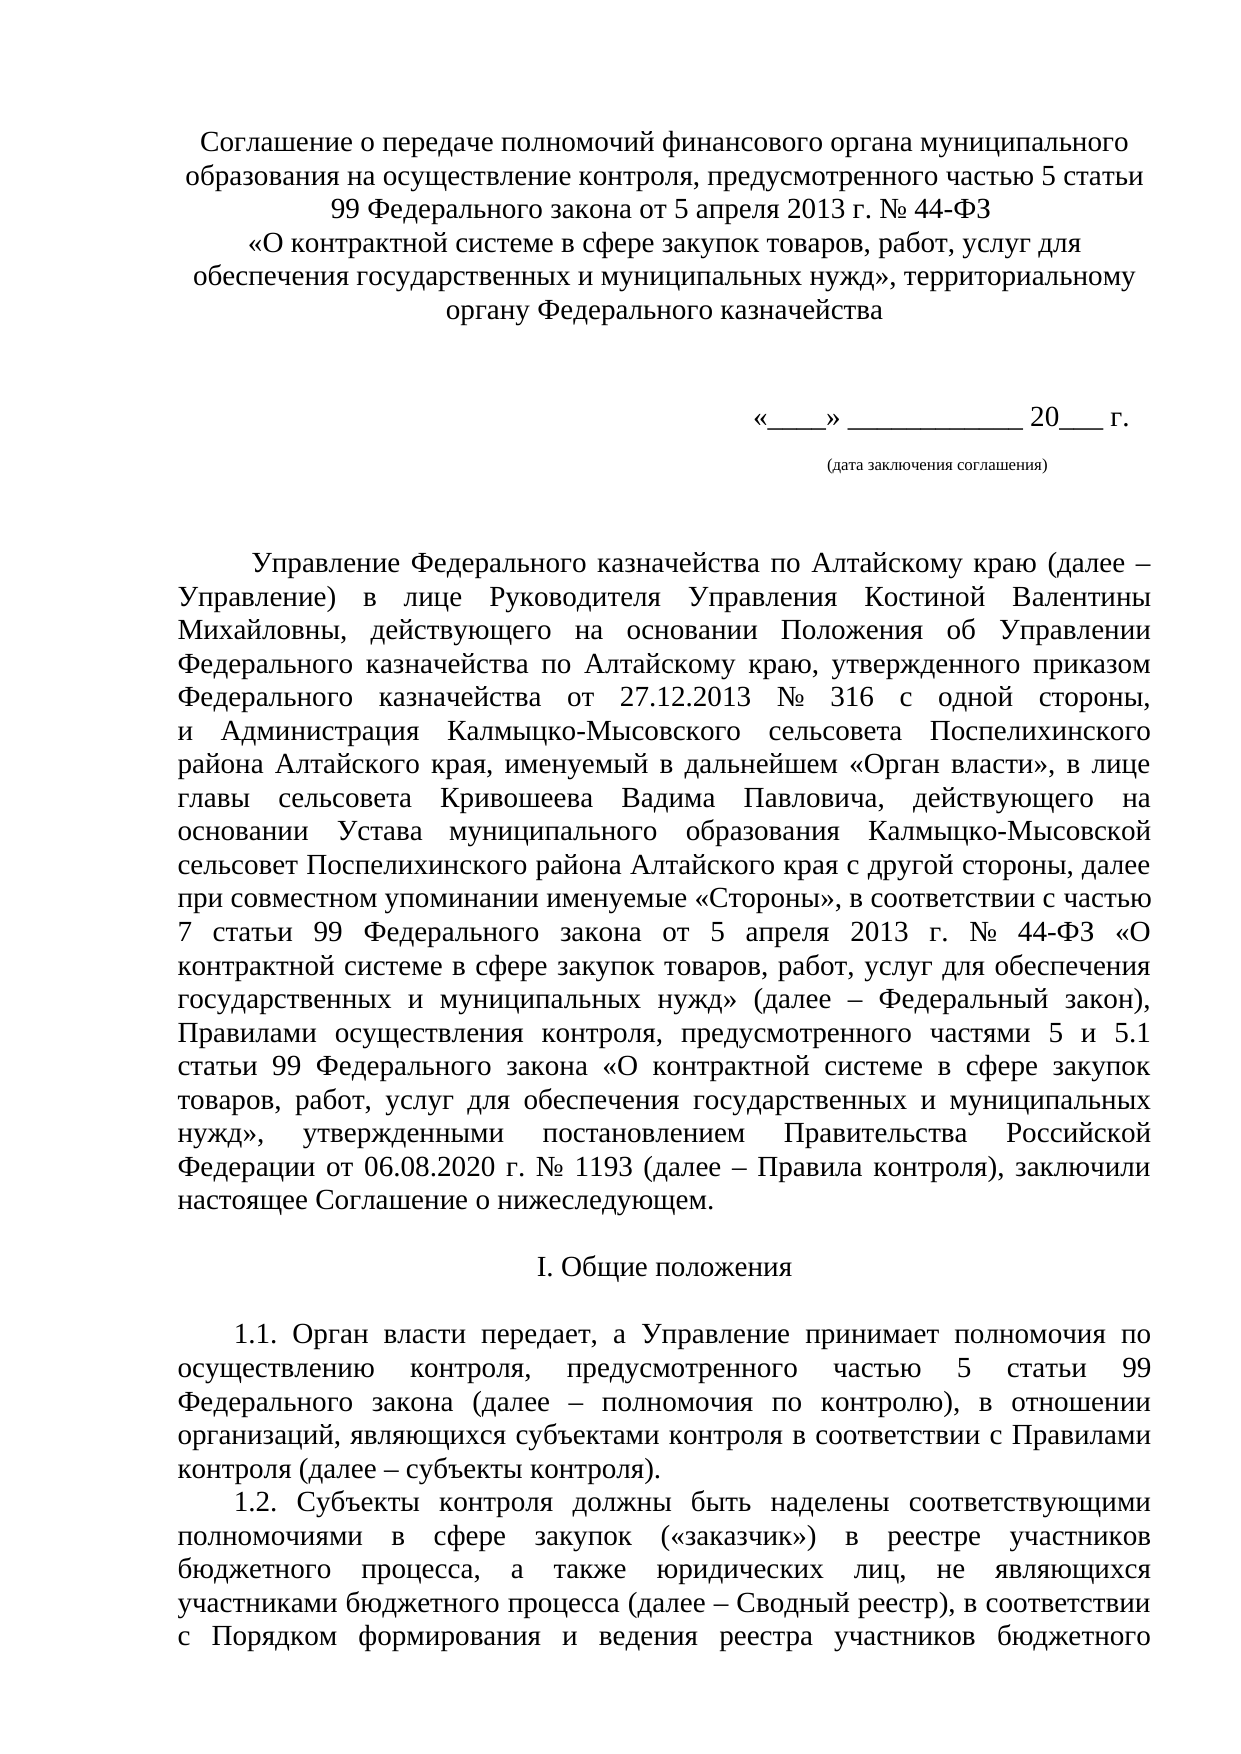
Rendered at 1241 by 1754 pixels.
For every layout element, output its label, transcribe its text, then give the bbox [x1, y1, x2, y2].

text I. Общие положения [177, 1249, 1152, 1283]
text 1.1. Орган власти передает, а Управление принимает полномочия по осуществлению контроля, предусмотренного частью 5 статьи 99 Федерального закона (далее – полномочия по контролю), в отношении организаций, являющихся субъектами контроля в соответствии с Правилами контроля (далее – субъекты контроля). [177, 1317, 1152, 1484]
text Управление Федерального казначейства по Алтайскому краю (далее – Управление) в лице Руководителя Управления Костиной Валентины Михайловны, действующего на основании Положения об Управлении Федерального казначейства по Алтайскому краю, утвержденного приказом Федерального казначейства от 27.12.2013 № 316 с одной стороны, и Администрация Калмыцко-Мысовского сельсовета Поспелихинского района Алтайского края, именуемый в дальнейшем «Орган власти», в лице главы сельсовета Кривошеева Вадима Павловича, действующего на основании Устава муниципального образования Калмыцко-Мысовской сельсовет Поспелихинского района Алтайского края с другой стороны, далее при совместном упоминании именуемые «Стороны», в соответствии с частью 7 статьи 99 Федерального закона от 5 апреля 2013 г. № 44-ФЗ «О контрактной системе в сфере закупок товаров, работ, услуг для обеспечения государственных и муниципальных нужд» (далее – Федеральный закон), Правилами осуществления контроля, предусмотренного частями 5 и 5.1 статьи 99 Федерального закона «О контрактной системе в сфере закупок товаров, работ, услуг для обеспечения государственных и муниципальных нужд», утвержденными постановлением Правительства Российской Федерации от 06.08.2020 г. № 1193 (далее – Правила контроля), заключили настоящее Соглашение о нижеследующем. [177, 545, 1152, 1216]
table_header «____» ____________ 20___ г. (дата заключения соглашения) [166, 376, 1155, 545]
text Соглашение о передаче полномочий финансового органа муниципального образования на осуществление контроля, предусмотренного частью 5 статьи 99 Федерального закона от 5 апреля 2013 г. № 44-ФЗ «О контрактной системе в сфере закупок товаров, работ, услуг для обеспечения государственных и муниципальных нужд», территориальному органу Федерального казначейства [177, 124, 1152, 325]
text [177, 1484, 1152, 1652]
